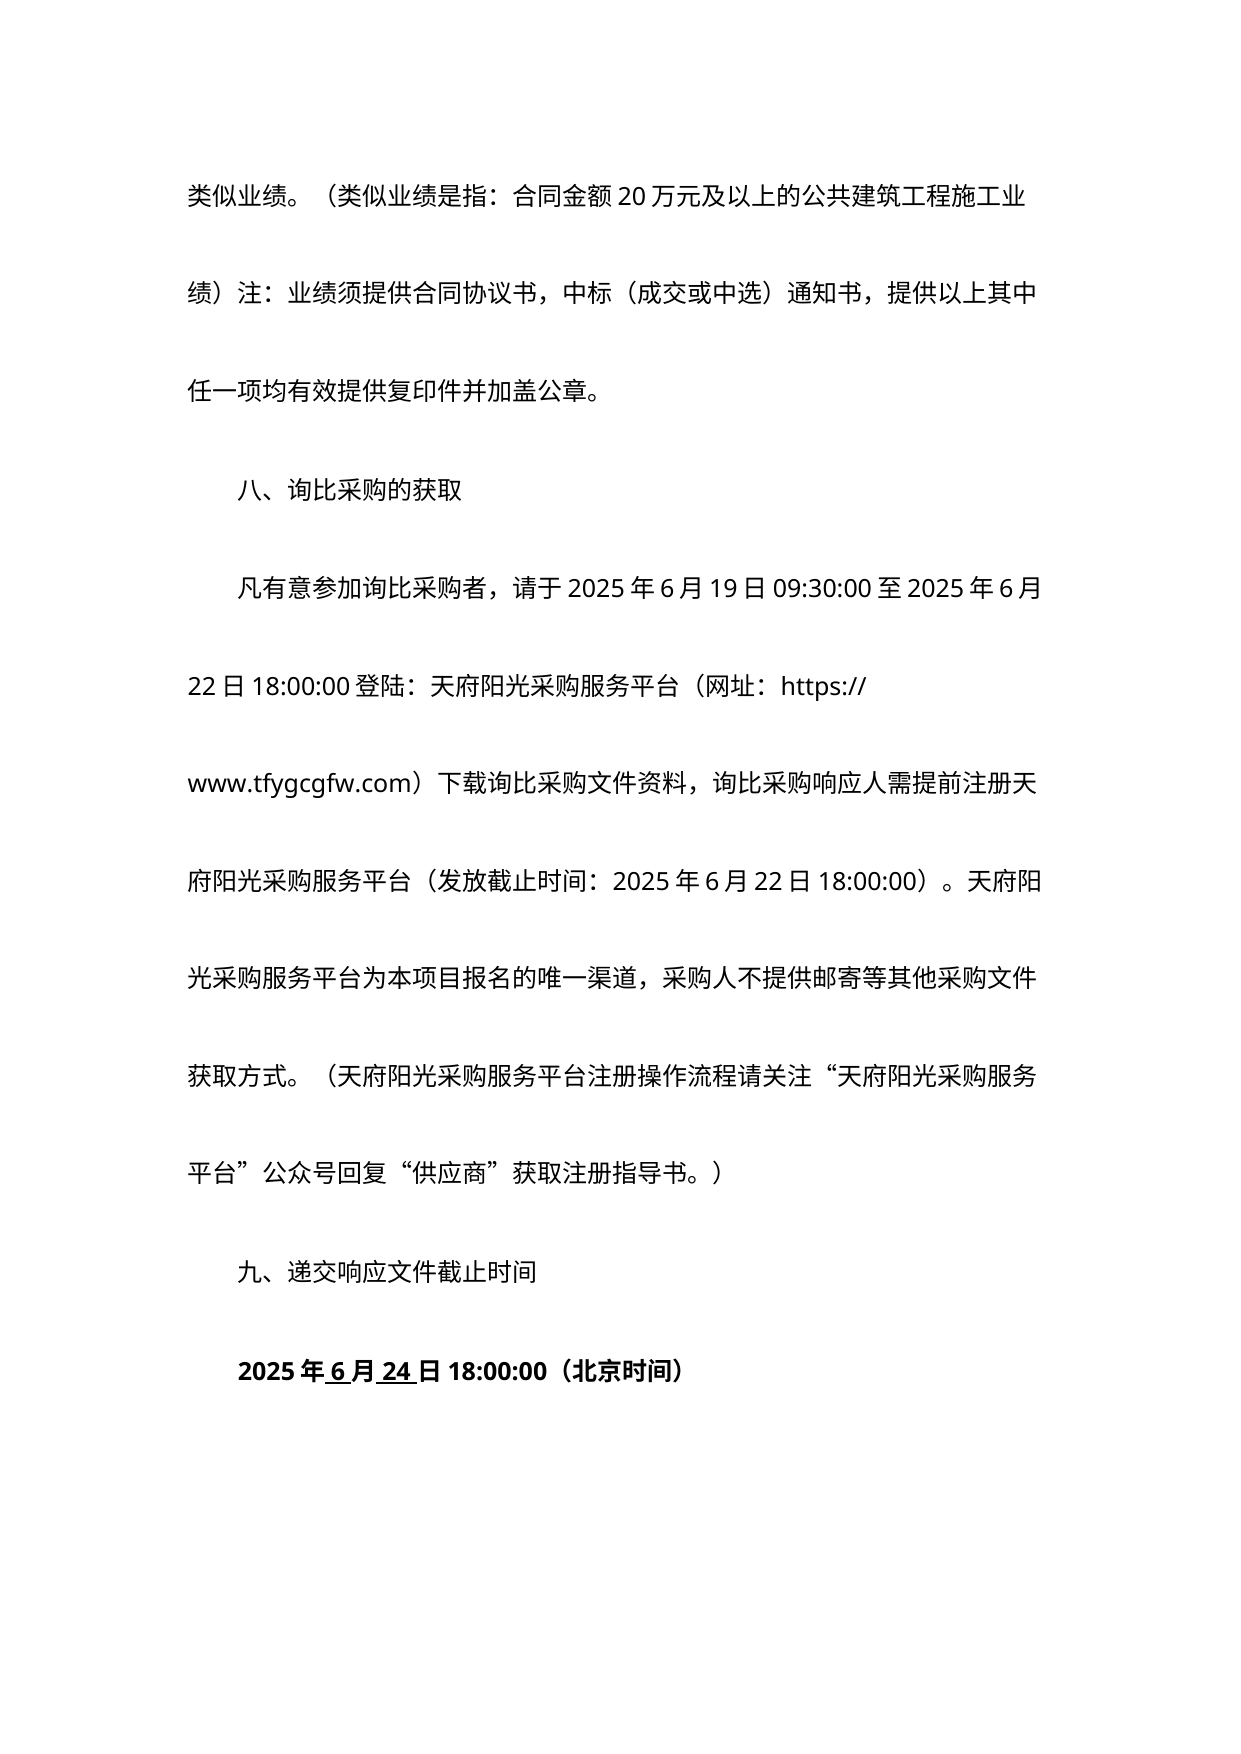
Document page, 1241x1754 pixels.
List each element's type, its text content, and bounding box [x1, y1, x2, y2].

text 2025年 6 月 24 日18:00:00（北京时间） [187, 1337, 1053, 1402]
text 九、递交响应文件截止时间 [187, 1238, 1053, 1303]
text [187, 162, 1053, 422]
text 凡有意参加询比采购者，请于2025年6月19日09:30:00至2025年6月22日18:00:00登陆：天府阳光采购服务平台（网址：https://www.tfygcgfw.com）下载询比采购文件资料，询比采购响应人需提前注册天府阳光采购服务平台（发放截止时间：2025年6月22日18:00:00）。天府阳光采购服务平台为本项目报名的唯一渠道，采购人不提供邮寄等其他采购文件获取方式。（天府阳光采购服务平台注册操作流程请关注“天府阳光采购服务平台”公众号回复“供应商”获取注册指导书。） [187, 554, 1053, 1204]
text 八、询比采购的获取 [187, 456, 1053, 521]
